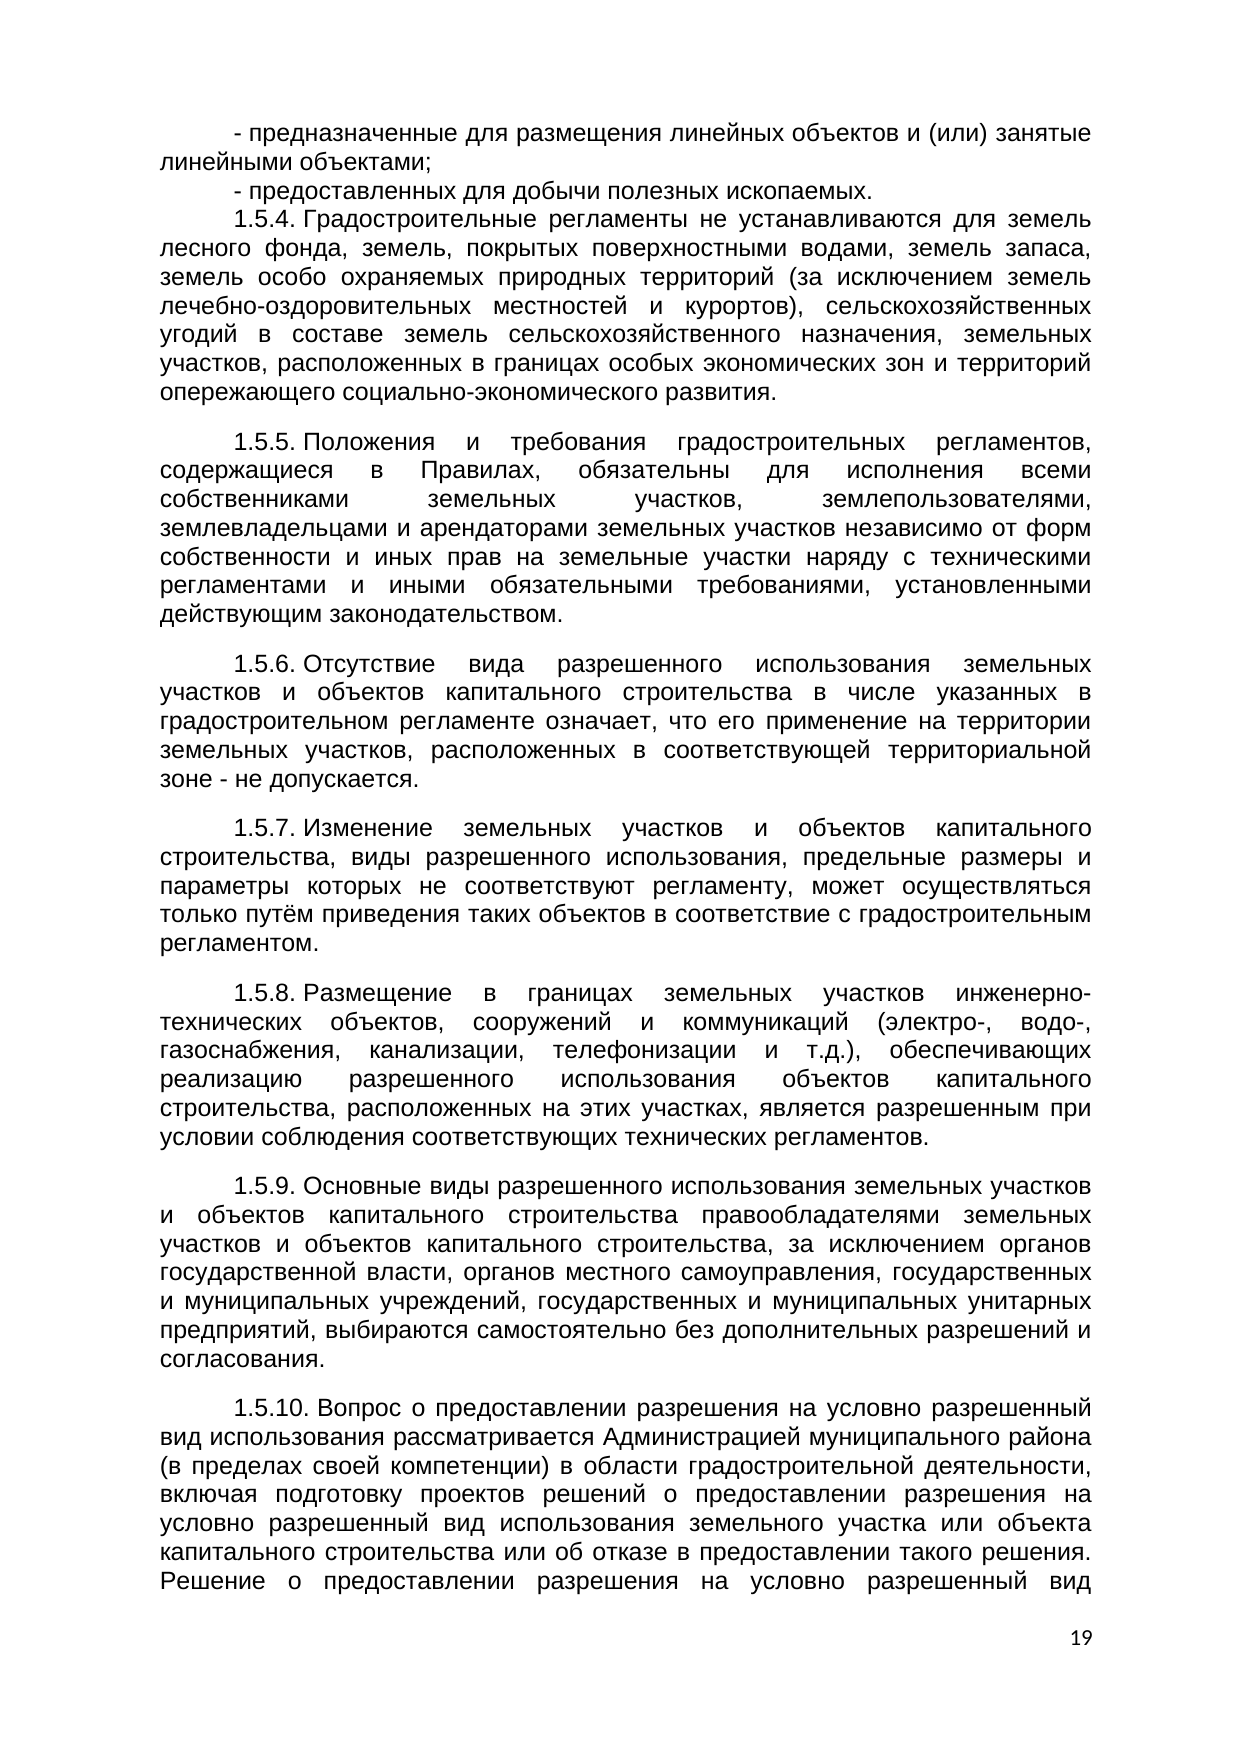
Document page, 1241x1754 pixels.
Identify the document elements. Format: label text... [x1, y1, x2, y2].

list - предоставленных для добычи полезных ископаемых. [159, 176, 1092, 204]
text 1.5.7. Изменение земельных участков и объектов капитального строительства, виды разрешенного использования, предельные размеры и параметры которых не соответствуют регламенту, может осуществляться только путём приведения таких объектов в соответствие с градостроительным регламентом. [159, 813, 1092, 957]
text 1.5.8. Размещение в границах земельных участков инженерно-технических объектов, сооружений и коммуникаций (электро-, водо-, газоснабжения, канализации, телефонизации и т.д.), обеспечивающих реализацию разрешенного использования объектов капитального строительства, расположенных на этих участках, является разрешенным при условии соблюдения соответствующих технических регламентов. [159, 978, 1092, 1150]
text 1.5.4. Градостроительные регламенты не устанавливаются для земель лесного фонда, земель, покрытых поверхностными водами, земель запаса, земель особо охраняемых природных территорий (за исключением земель лечебно-оздоровительных местностей и курортов), сельскохозяйственных угодий в составе земель сельскохозяйственного назначения, земельных участков, расположенных в границах особых экономических зон и территорий опережающего социально-экономического развития. [159, 204, 1092, 406]
list - предназначенные для размещения линейных объектов и (или) занятые линейными объектами; [159, 118, 1092, 176]
text 1.5.5. Положения и требования градостроительных регламентов, содержащиеся в Правилах, обязательны для исполнения всеми собственниками земельных участков, землепользователями, землевладельцами и арендаторами земельных участков независимо от форм собственности и иных прав на земельные участки наряду с техническими регламентами и иными обязательными требованиями, установленными действующим законодательством. [159, 426, 1092, 628]
text 1.5.9. Основные виды разрешенного использования земельных участков и объектов капитального строительства правообладателями земельных участков и объектов капитального строительства, за исключением органов государственной власти, органов местного самоуправления, государственных и муниципальных учреждений, государственных и муниципальных унитарных предприятий, выбираются самостоятельно без дополнительных разрешений и согласования. [159, 1171, 1092, 1372]
text 1.5.6. Отсутствие вида разрешенного использования земельных участков и объектов капитального строительства в числе указанных в градостроительном регламенте означает, что его применение на территории земельных участков, расположенных в соответствующей территориальной зоне - не допускается. [159, 648, 1092, 792]
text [159, 1393, 1092, 1594]
